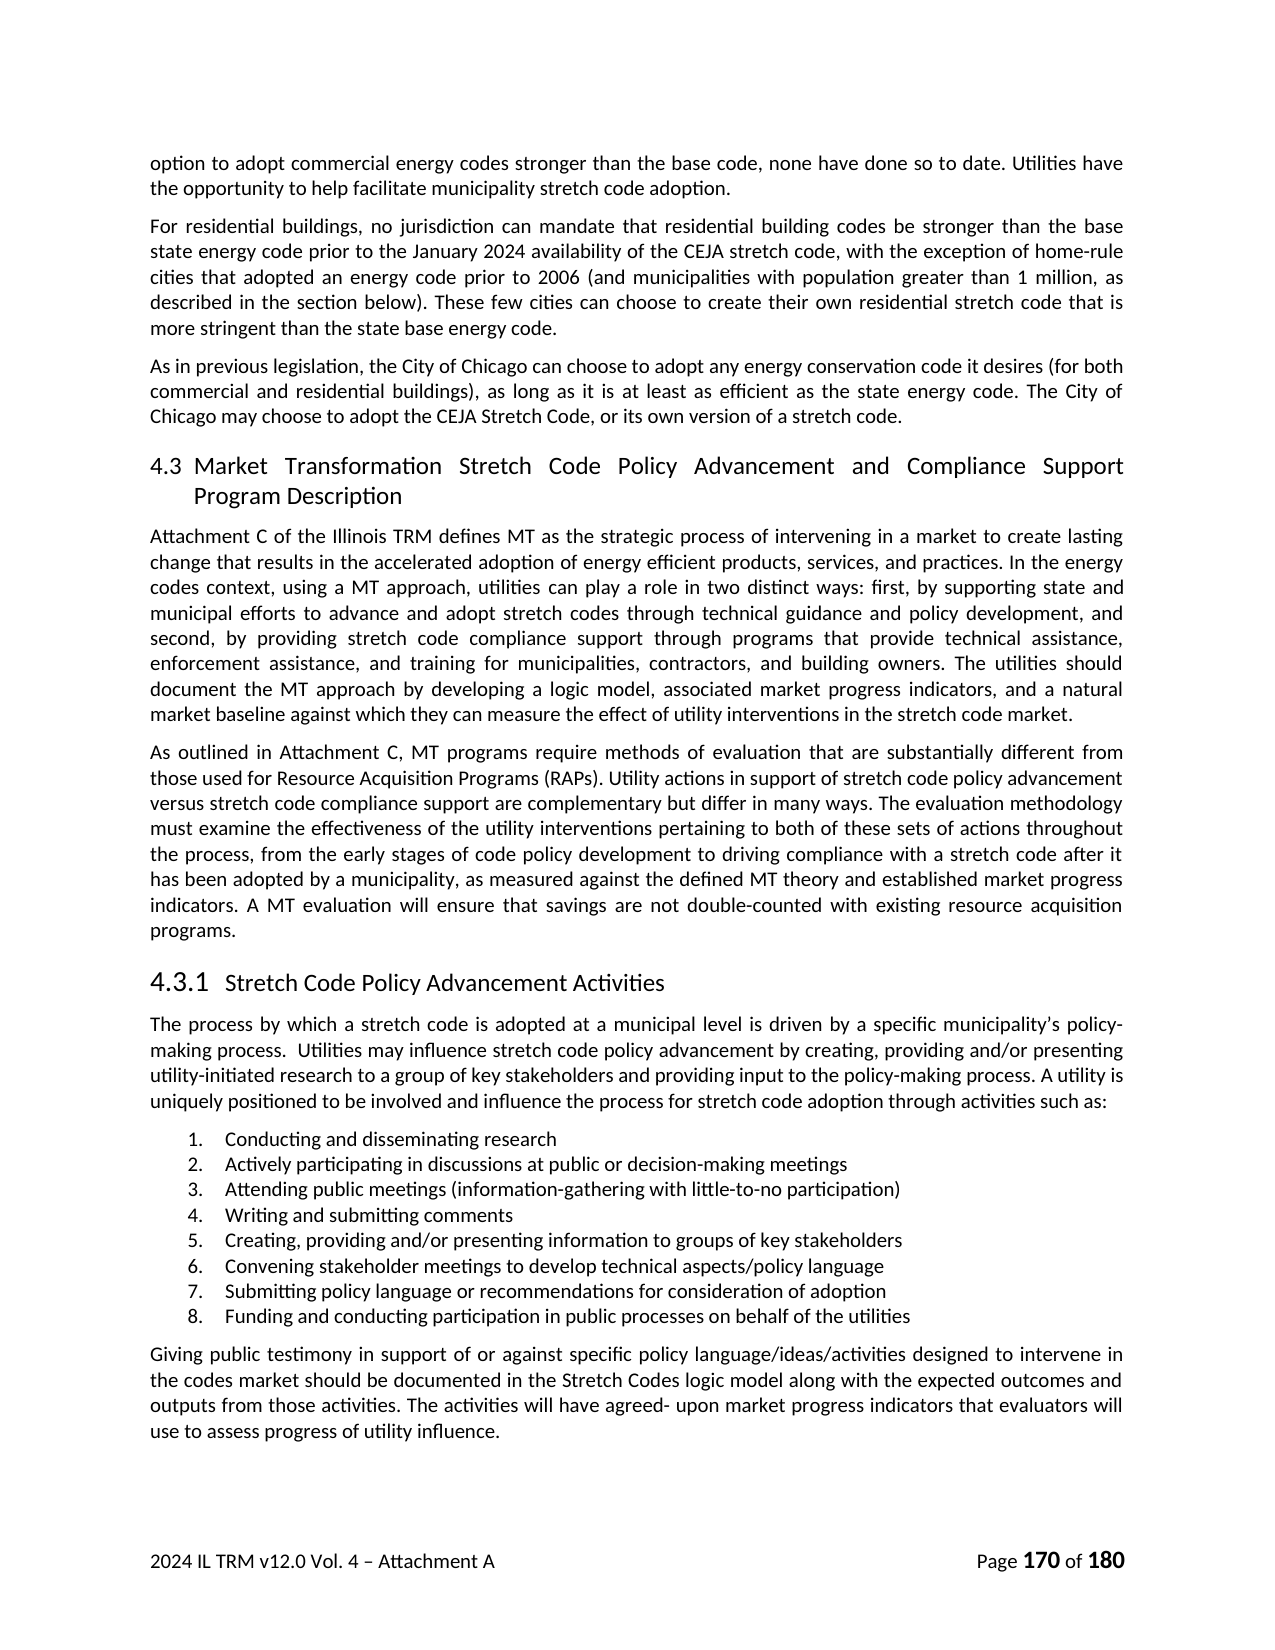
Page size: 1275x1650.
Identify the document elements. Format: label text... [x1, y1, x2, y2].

list Creating, providing and/or presenting information to groups of key stakeholders [187, 1227, 1125, 1253]
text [150, 150, 1125, 201]
subtitle Stretch Code Policy Advancement Activities [150, 963, 1125, 999]
list Funding and conducting participation in public processes on behalf of the utilities [187, 1304, 1125, 1329]
text For residential buildings, no jurisdiction can mandate that residential building codes be stronger than the base state energy code prior to the January 2024 availability of the CEJA stretch code, with the exception of home-rule cities that adopted an energy code prior to 2006 (and municipalities with population greater than 1 million, as described in the section below). These few cities can choose to create their own residential stretch code that is more stringent than the state base energy code. [150, 213, 1125, 340]
subtitle Market Transformation Stretch Code Policy Advancement and Compliance Support Program Description [150, 450, 1125, 511]
list Convening stakeholder meetings to develop technical aspects/policy language [187, 1253, 1125, 1278]
list Submitting policy language or recommendations for consideration of adoption [187, 1278, 1125, 1304]
text Giving public testimony in support of or against specific policy language/ideas/activities designed to intervene in the codes market should be documented in the Stretch Codes logic model along with the expected outcomes and outputs from those activities. The activities will have agreed- upon market progress indicators that evaluators will use to assess progress of utility influence. [150, 1342, 1125, 1443]
text Attachment C of the Illinois TRM defines MT as the strategic process of intervening in a market to create lasting change that results in the accelerated adoption of energy efficient products, services, and practices. In the energy codes context, using a MT approach, utilities can play a role in two distinct ways: first, by supporting state and municipal efforts to advance and adopt stretch codes through technical guidance and policy development, and second, by providing stretch code compliance support through programs that provide technical assistance, enforcement assistance, and training for municipalities, contractors, and building owners. The utilities should document the MT approach by developing a logic model, associated market progress indicators, and a natural market baseline against which they can measure the effect of utility interventions in the stretch code market. [150, 523, 1125, 727]
list Conducting and disseminating research [187, 1126, 1125, 1151]
list Attending public meetings (information-gathering with little-to-no participation) [187, 1177, 1125, 1202]
text The process by which a stretch code is adopted at a municipal level is driven by a specific municipality’s policy-making process. Utilities may influence stretch code policy advancement by creating, providing and/or presenting utility-initiated research to a group of key stakeholders and providing input to the policy-making process. A utility is uniquely positioned to be involved and influence the process for stretch code adoption through activities such as: [150, 1012, 1125, 1113]
list Actively participating in discussions at public or decision-making meetings [187, 1151, 1125, 1177]
text As in previous legislation, the City of Chicago can choose to adopt any energy conservation code it desires (for both commercial and residential buildings), as long as it is at least as efficient as the state energy code. The City of Chicago may choose to adopt the CEJA Stretch Code, or its own version of a stretch code. [150, 353, 1125, 429]
list Writing and submitting comments [187, 1202, 1125, 1227]
text As outlined in Attachment C, MT programs require methods of evaluation that are substantially different from those used for Resource Acquisition Programs (RAPs). Utility actions in support of stretch code policy advancement versus stretch code compliance support are complementary but differ in many ways. The evaluation methodology must examine the effectiveness of the utility interventions pertaining to both of these sets of actions throughout the process, from the early stages of code policy development to driving compliance with a stretch code after it has been adopted by a municipality, as measured against the defined MT theory and established market progress indicators. A MT evaluation will ensure that savings are not double-counted with existing resource acquisition programs. [150, 739, 1125, 943]
